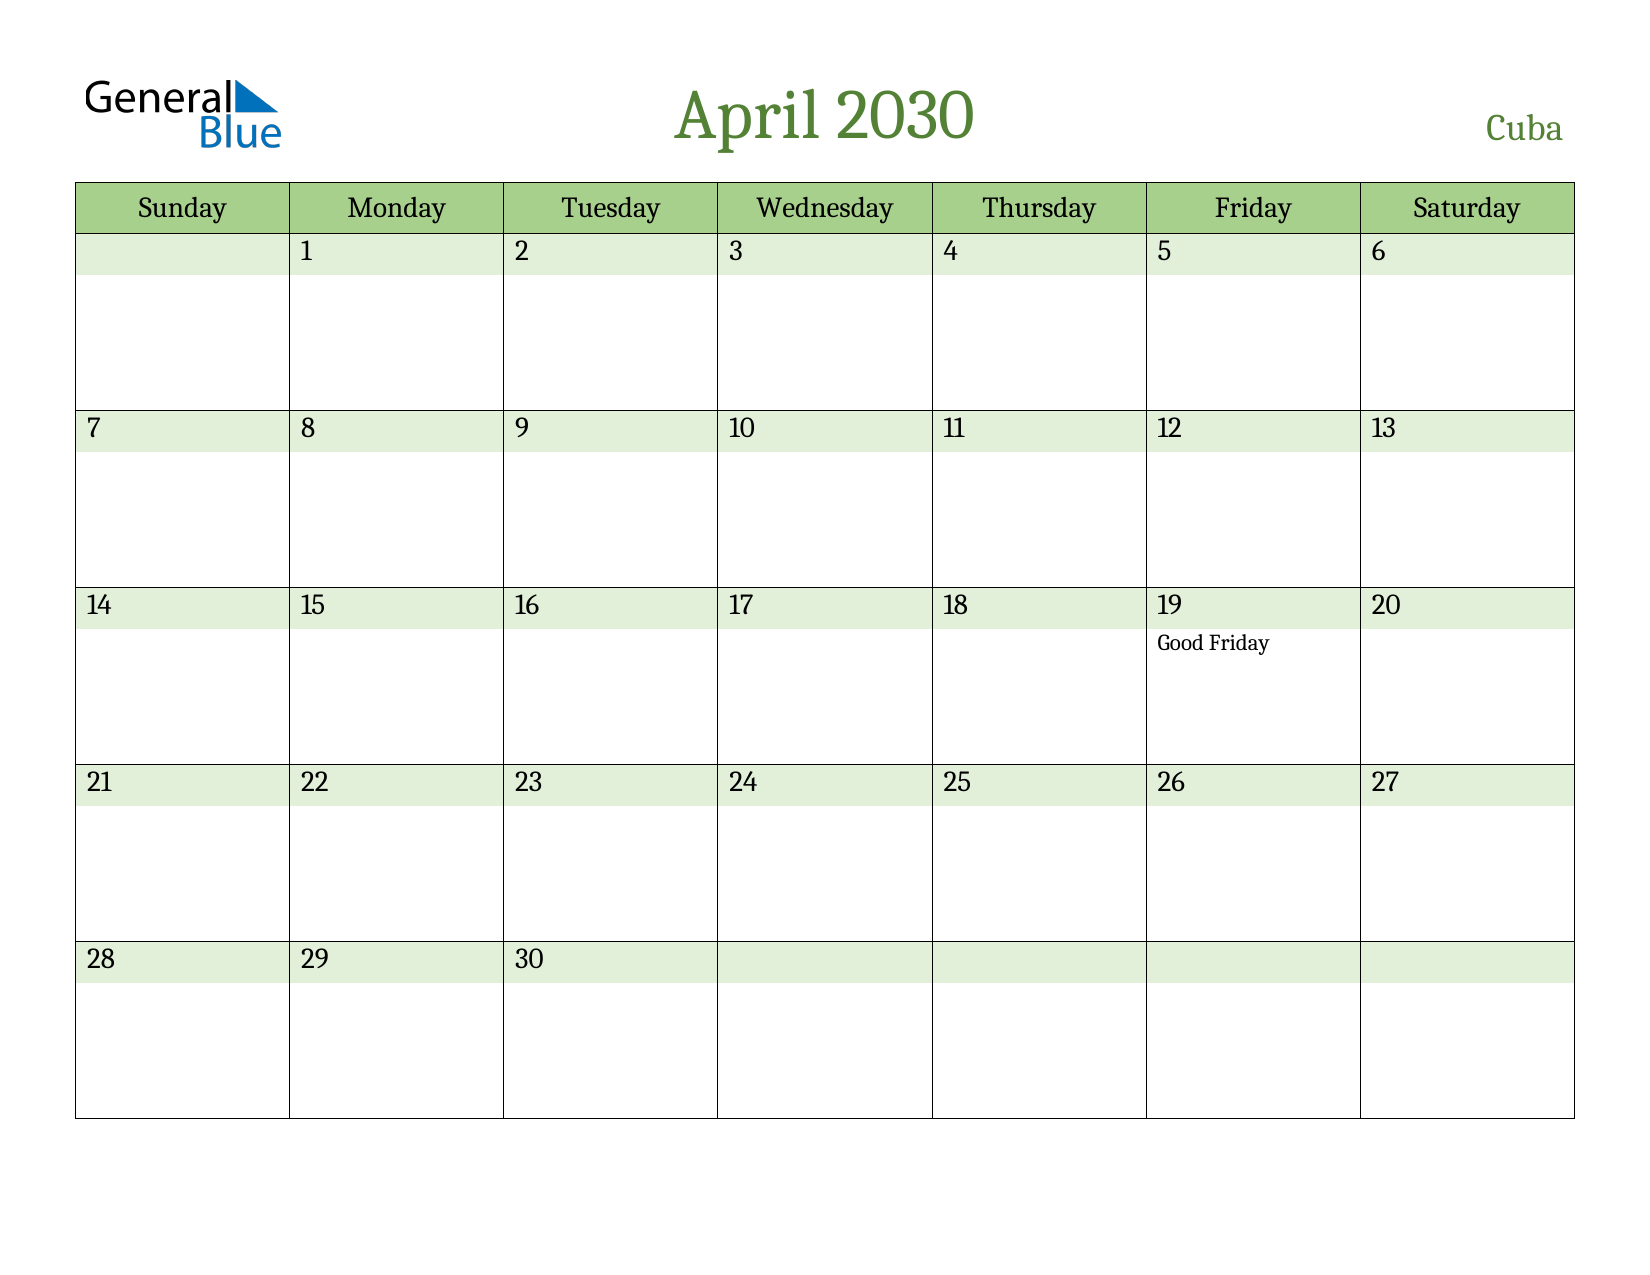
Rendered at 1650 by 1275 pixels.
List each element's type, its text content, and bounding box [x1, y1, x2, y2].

table_cell 12 [1147, 411, 1360, 452]
table_cell [76, 452, 289, 587]
table_cell [933, 983, 1146, 1118]
table_cell [504, 452, 717, 587]
table_cell 21 [76, 765, 289, 806]
table_cell 14 [76, 588, 289, 629]
table_cell [290, 629, 503, 764]
table_cell Friday [1147, 183, 1360, 233]
table_cell 28 [76, 942, 289, 983]
table_cell 17 [718, 588, 932, 629]
table_cell 25 [933, 765, 1146, 806]
table_cell 16 [504, 588, 717, 629]
table_cell 13 [1361, 411, 1574, 452]
table_cell 15 [290, 588, 503, 629]
table_cell [76, 275, 289, 410]
table_cell [1147, 806, 1360, 941]
table_cell [933, 942, 1146, 983]
table_cell 20 [1361, 588, 1574, 629]
table_cell Saturday [1361, 183, 1574, 233]
table_cell [1147, 983, 1360, 1118]
table_cell [1361, 806, 1574, 941]
table_cell [76, 234, 289, 275]
table_cell 26 [1147, 765, 1360, 806]
table_cell [504, 983, 717, 1118]
table_cell 27 [1361, 765, 1574, 806]
table_cell 10 [718, 411, 932, 452]
table_cell [933, 629, 1146, 764]
table_cell 1 [290, 234, 503, 275]
table_cell 2 [504, 234, 717, 275]
table_cell [933, 452, 1146, 587]
picture [86, 80, 281, 148]
table_cell [1147, 452, 1360, 587]
table_cell 24 [718, 765, 932, 806]
table_cell [290, 275, 503, 410]
table_cell [504, 629, 717, 764]
table_header [76, 75, 503, 182]
table_cell [1147, 275, 1360, 410]
table_cell Good Friday [1147, 629, 1360, 764]
table_cell 3 [718, 234, 932, 275]
table_cell 22 [290, 765, 503, 806]
table_cell Tuesday [504, 183, 717, 233]
table_cell Monday [290, 183, 503, 233]
table_cell [504, 275, 717, 410]
table_cell 18 [933, 588, 1146, 629]
table_cell [933, 275, 1146, 410]
table_cell [76, 629, 289, 764]
table_cell [290, 983, 503, 1118]
table_cell [1361, 629, 1574, 764]
table_cell [718, 629, 932, 764]
table_cell 8 [290, 411, 503, 452]
table_cell 4 [933, 234, 1146, 275]
table_cell 29 [290, 942, 503, 983]
table_cell 11 [933, 411, 1146, 452]
table_cell 7 [76, 411, 289, 452]
table_cell [504, 806, 717, 941]
table_cell [76, 983, 289, 1118]
table_cell [718, 983, 932, 1118]
table_cell 30 [504, 942, 717, 983]
table_cell 9 [504, 411, 717, 452]
table_header Cuba [1146, 75, 1574, 182]
table_cell [1361, 983, 1574, 1118]
table_cell [76, 806, 289, 941]
table_cell [718, 942, 932, 983]
table_header April 2030 [504, 75, 1146, 182]
table_cell [1361, 275, 1574, 410]
table_cell 5 [1147, 234, 1360, 275]
table_cell 23 [504, 765, 717, 806]
table_cell Wednesday [718, 183, 932, 233]
table_cell Thursday [933, 183, 1146, 233]
table_cell Sunday [76, 183, 289, 233]
table_cell 6 [1361, 234, 1574, 275]
table_cell [933, 806, 1146, 941]
table_cell [718, 452, 932, 587]
table_cell [290, 806, 503, 941]
table_cell [718, 275, 932, 410]
table_cell [1361, 942, 1574, 983]
table_cell [1147, 942, 1360, 983]
table_cell [290, 452, 503, 587]
table_cell 19 [1147, 588, 1360, 629]
table_cell [718, 806, 932, 941]
table_cell [1361, 452, 1574, 587]
